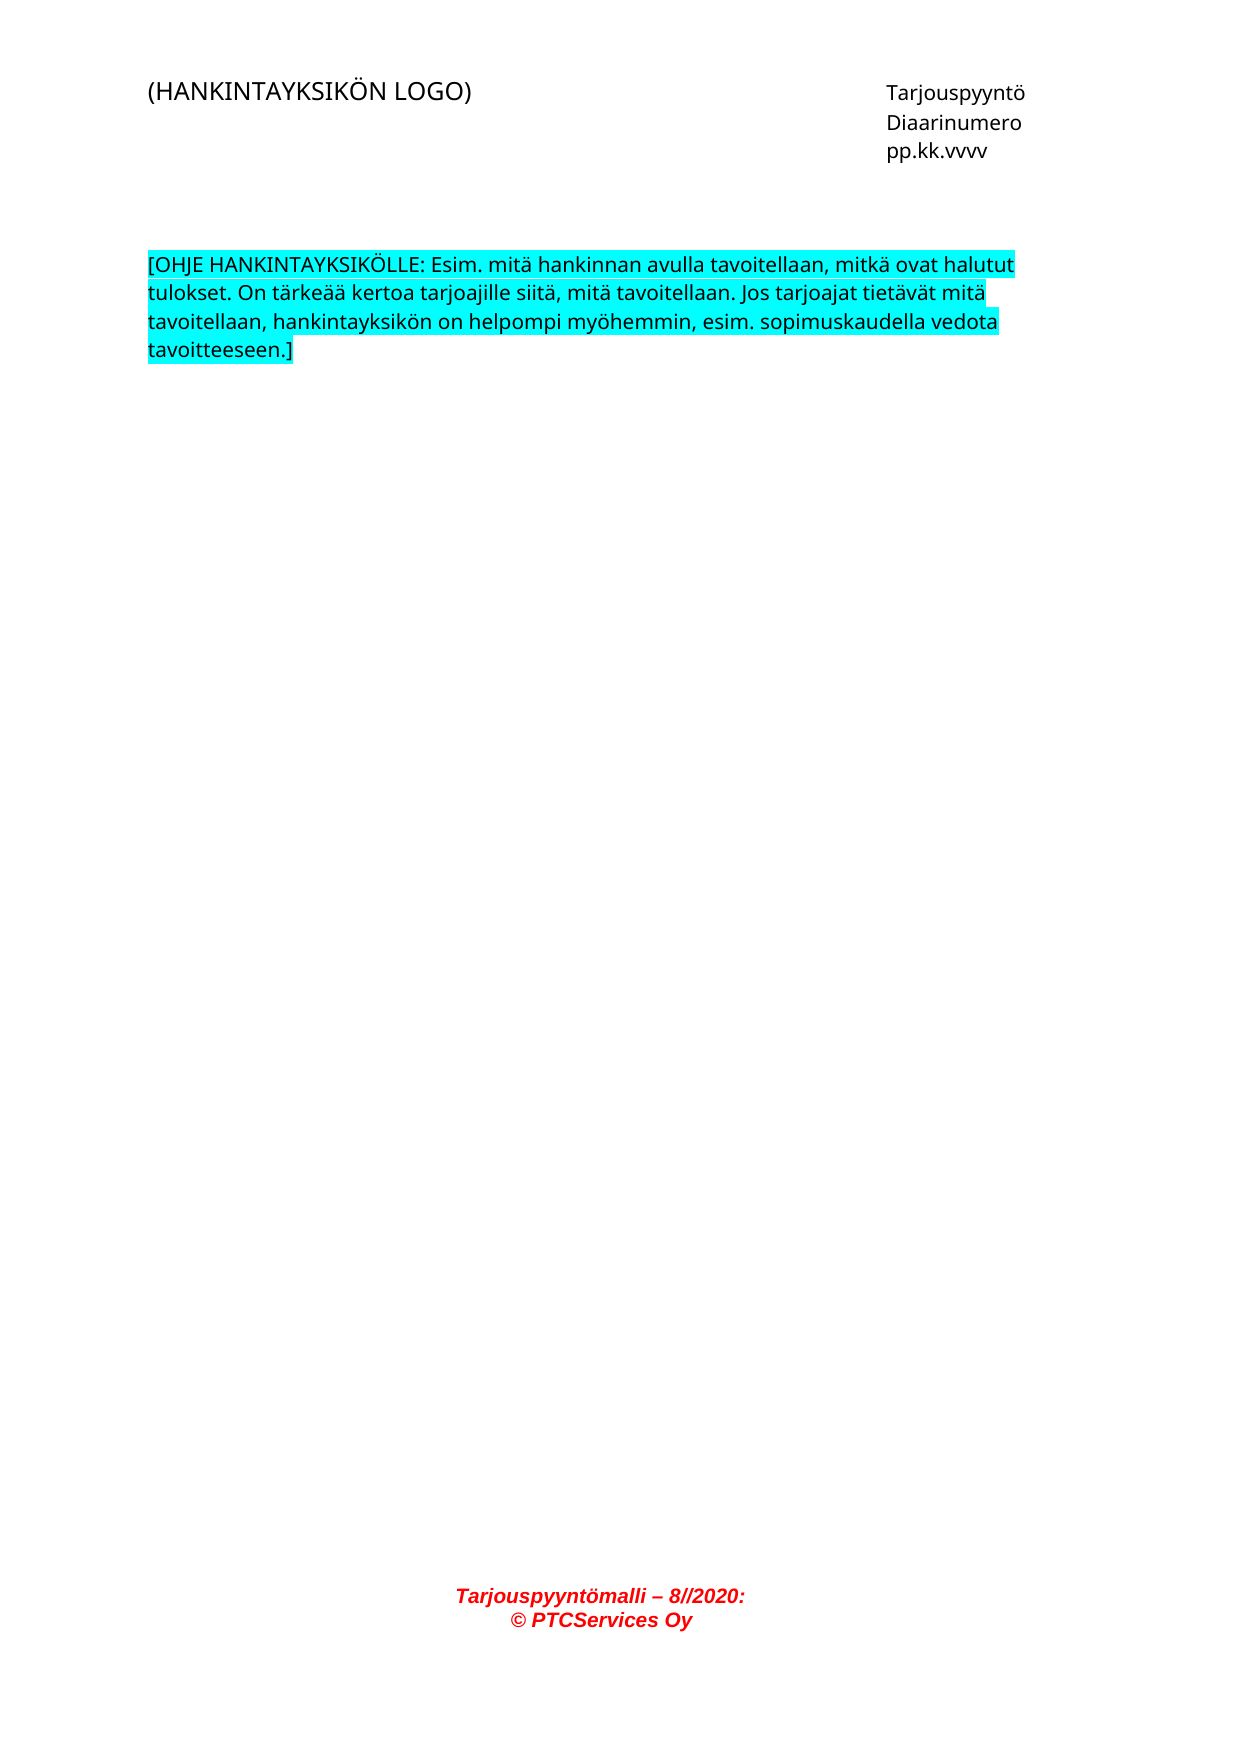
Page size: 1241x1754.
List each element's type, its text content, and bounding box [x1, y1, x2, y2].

text [OHJE HANKINTAYKSIKÖLLE: Esim. mitä hankinnan avulla tavoitellaan, mitkä ovat halutut tulokset. On tärkeää kertoa tarjoajille siitä, mitä tavoitellaan. Jos tarjoajat tietävät mitä tavoitellaan, hankintayksikön on helpompi myöhemmin, esim. sopimuskaudella vedota tavoitteeseen.] [148, 250, 1077, 364]
